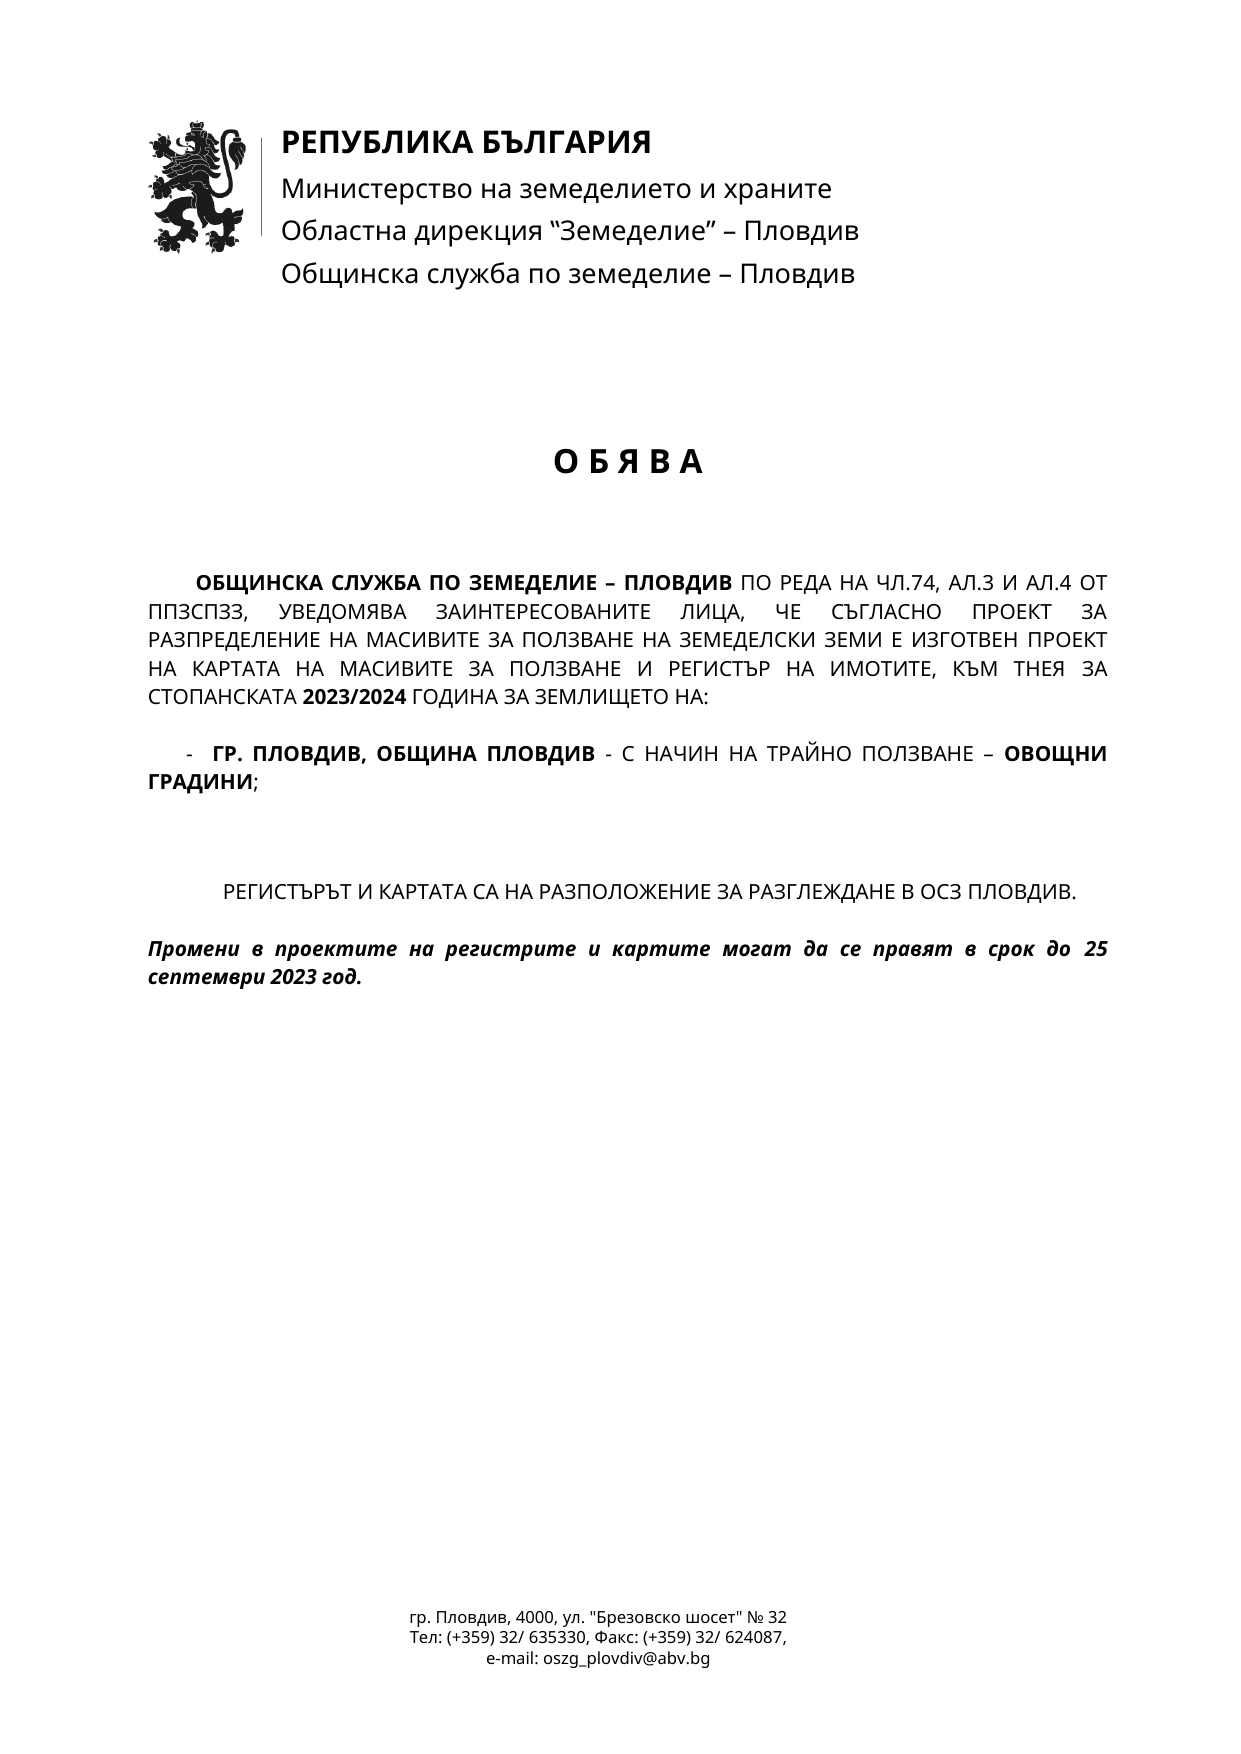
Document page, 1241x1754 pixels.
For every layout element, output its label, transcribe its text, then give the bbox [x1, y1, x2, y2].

text Промени в проектите на регистрите и картите могат да се правят в срок до 25 септември 2023 год. [148, 934, 1107, 991]
text ОБЩИНСКА СЛУЖБА ПО ЗЕМЕДЕЛИЕ – ПЛОВДИВ ПО РЕДА НА ЧЛ.74, АЛ.3 И АЛ.4 ОТ ППЗСПЗЗ, УВЕДОМЯВА ЗАИНТЕРЕСОВАНИТЕ ЛИЦА, ЧЕ СЪГЛАСНО ПРОЕКТ ЗА РАЗПРЕДЕЛЕНИЕ НА МАСИВИТЕ ЗА ПОЛЗВАНЕ НА ЗЕМЕДЕЛСКИ ЗЕМИ Е ИЗГОТВЕН ПРОЕКТ НА КАРТАТА НА МАСИВИТЕ ЗА ПОЛЗВАНЕ И РЕГИСТЪР НА ИМОТИТЕ, КЪМ ТНЕЯ ЗА СТОПАНСКАТА 2023/2024 ГОДИНА ЗА ЗЕМЛИЩЕТО НА: [148, 568, 1107, 711]
picture [147, 120, 262, 255]
text О Б Я В А [148, 438, 1107, 483]
text - ГР. ПЛОВДИВ, ОБЩИНА ПЛОВДИВ - С НАЧИН НА ТРАЙНО ПОЛЗВАНЕ – ОВОЩНИ ГРАДИНИ; [148, 739, 1107, 796]
text РЕГИСТЪРЪТ И КАРТАТА СА НА РАЗПОЛОЖЕНИЕ ЗА РАЗГЛЕЖДАНЕ В ОСЗ ПЛОВДИВ. [148, 877, 1107, 905]
